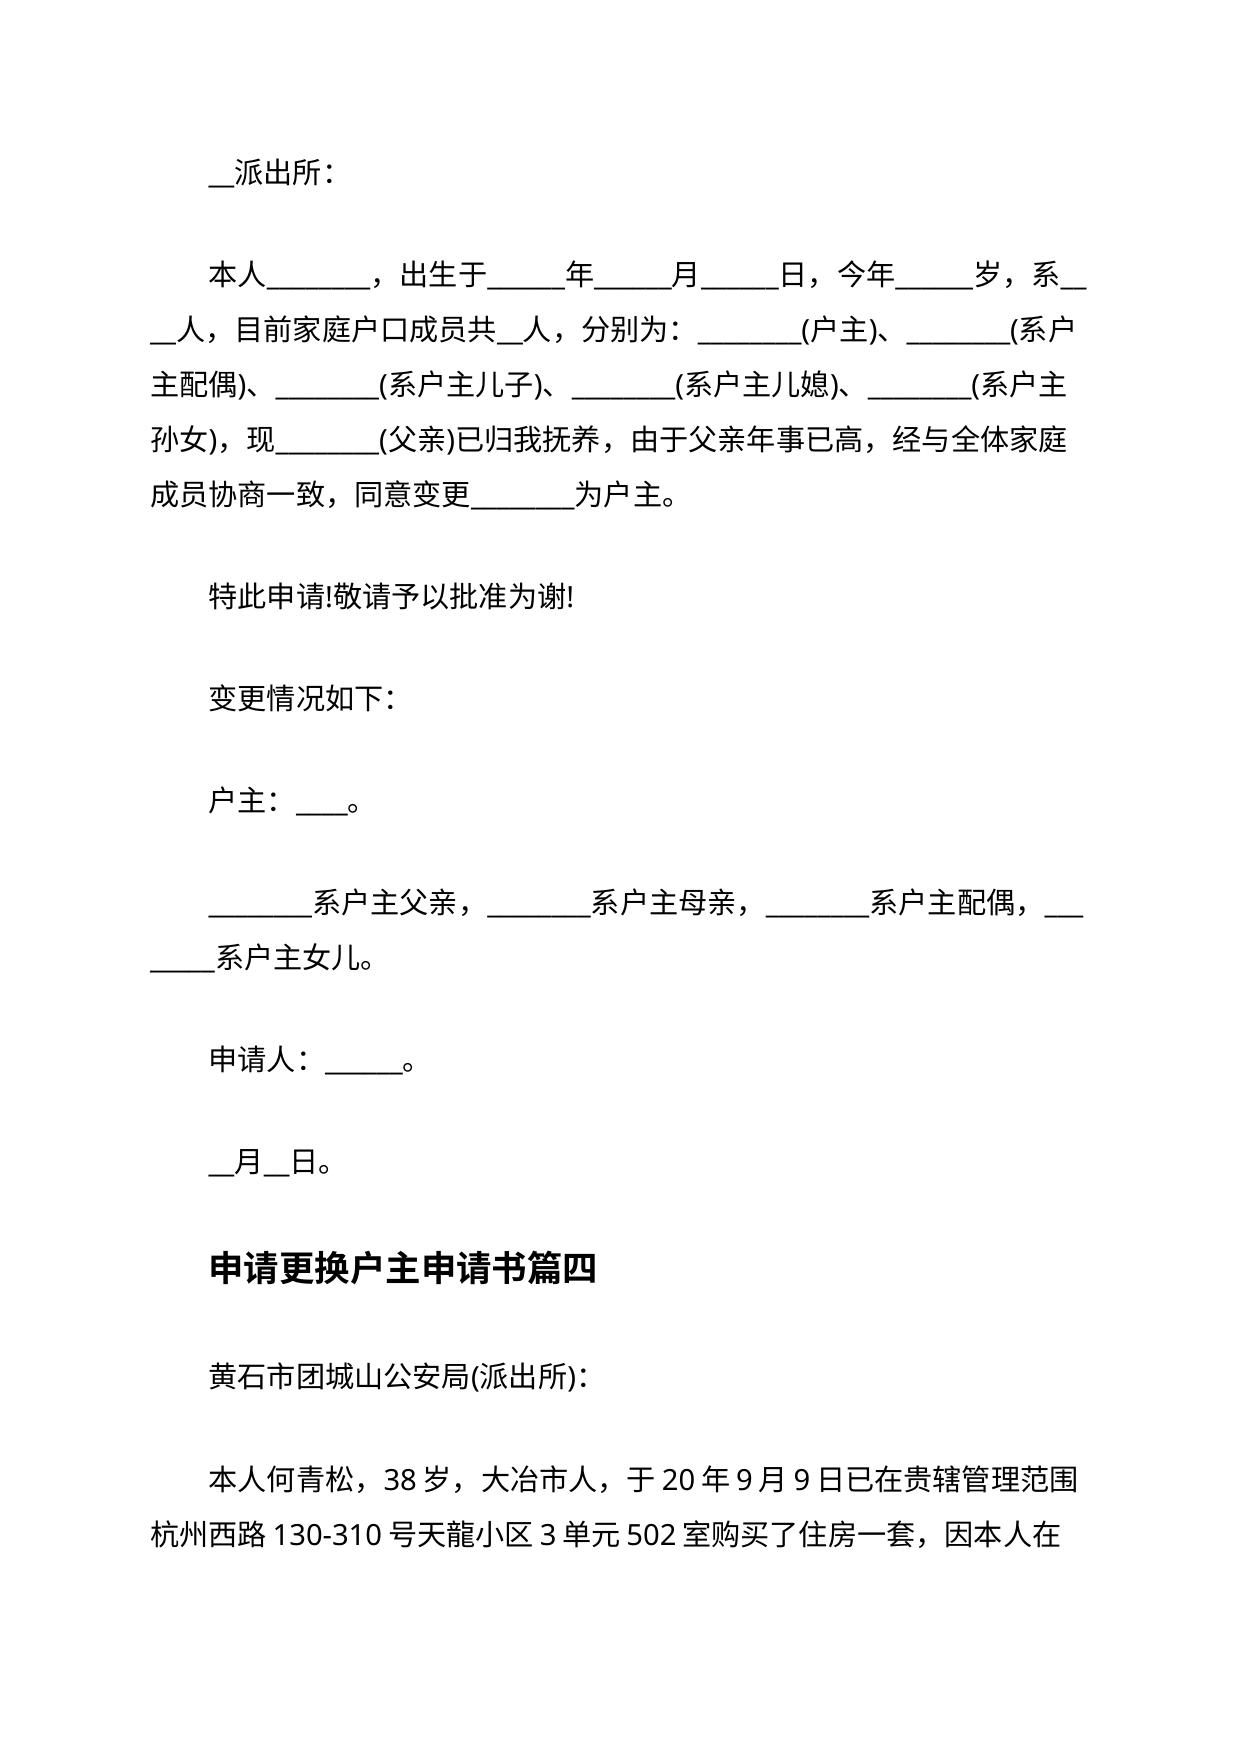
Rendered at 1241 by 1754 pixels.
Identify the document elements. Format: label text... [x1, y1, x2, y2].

text 变更情况如下： [150, 676, 1090, 718]
text __月__日。 [150, 1139, 1090, 1181]
text ________系户主父亲，________系户主母亲，________系户主配偶，________系户主女儿。 [150, 880, 1090, 977]
text 特此申请!敬请予以批准为谢! [150, 574, 1090, 616]
text 申请更换户主申请书篇四 [150, 1241, 1090, 1292]
text 户主：____。 [150, 778, 1090, 820]
text 黄石市团城山公安局(派出所)： [150, 1354, 1090, 1396]
text 本人________，出生于______年______月______日，今年______岁，系____人，目前家庭户口成员共__人，分别为：________(户主)、________(系户主配偶)、________(系户主儿子)、________(系户主儿媳)、________(系户主孙女)，现________(父亲)已归我抚养，由于父亲年事已高，经与全体家庭成员协商一致，同意变更________为户主。 [150, 252, 1090, 514]
text __派出所： [150, 150, 1090, 192]
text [150, 1456, 1090, 1553]
text 申请人：______。 [150, 1037, 1090, 1079]
